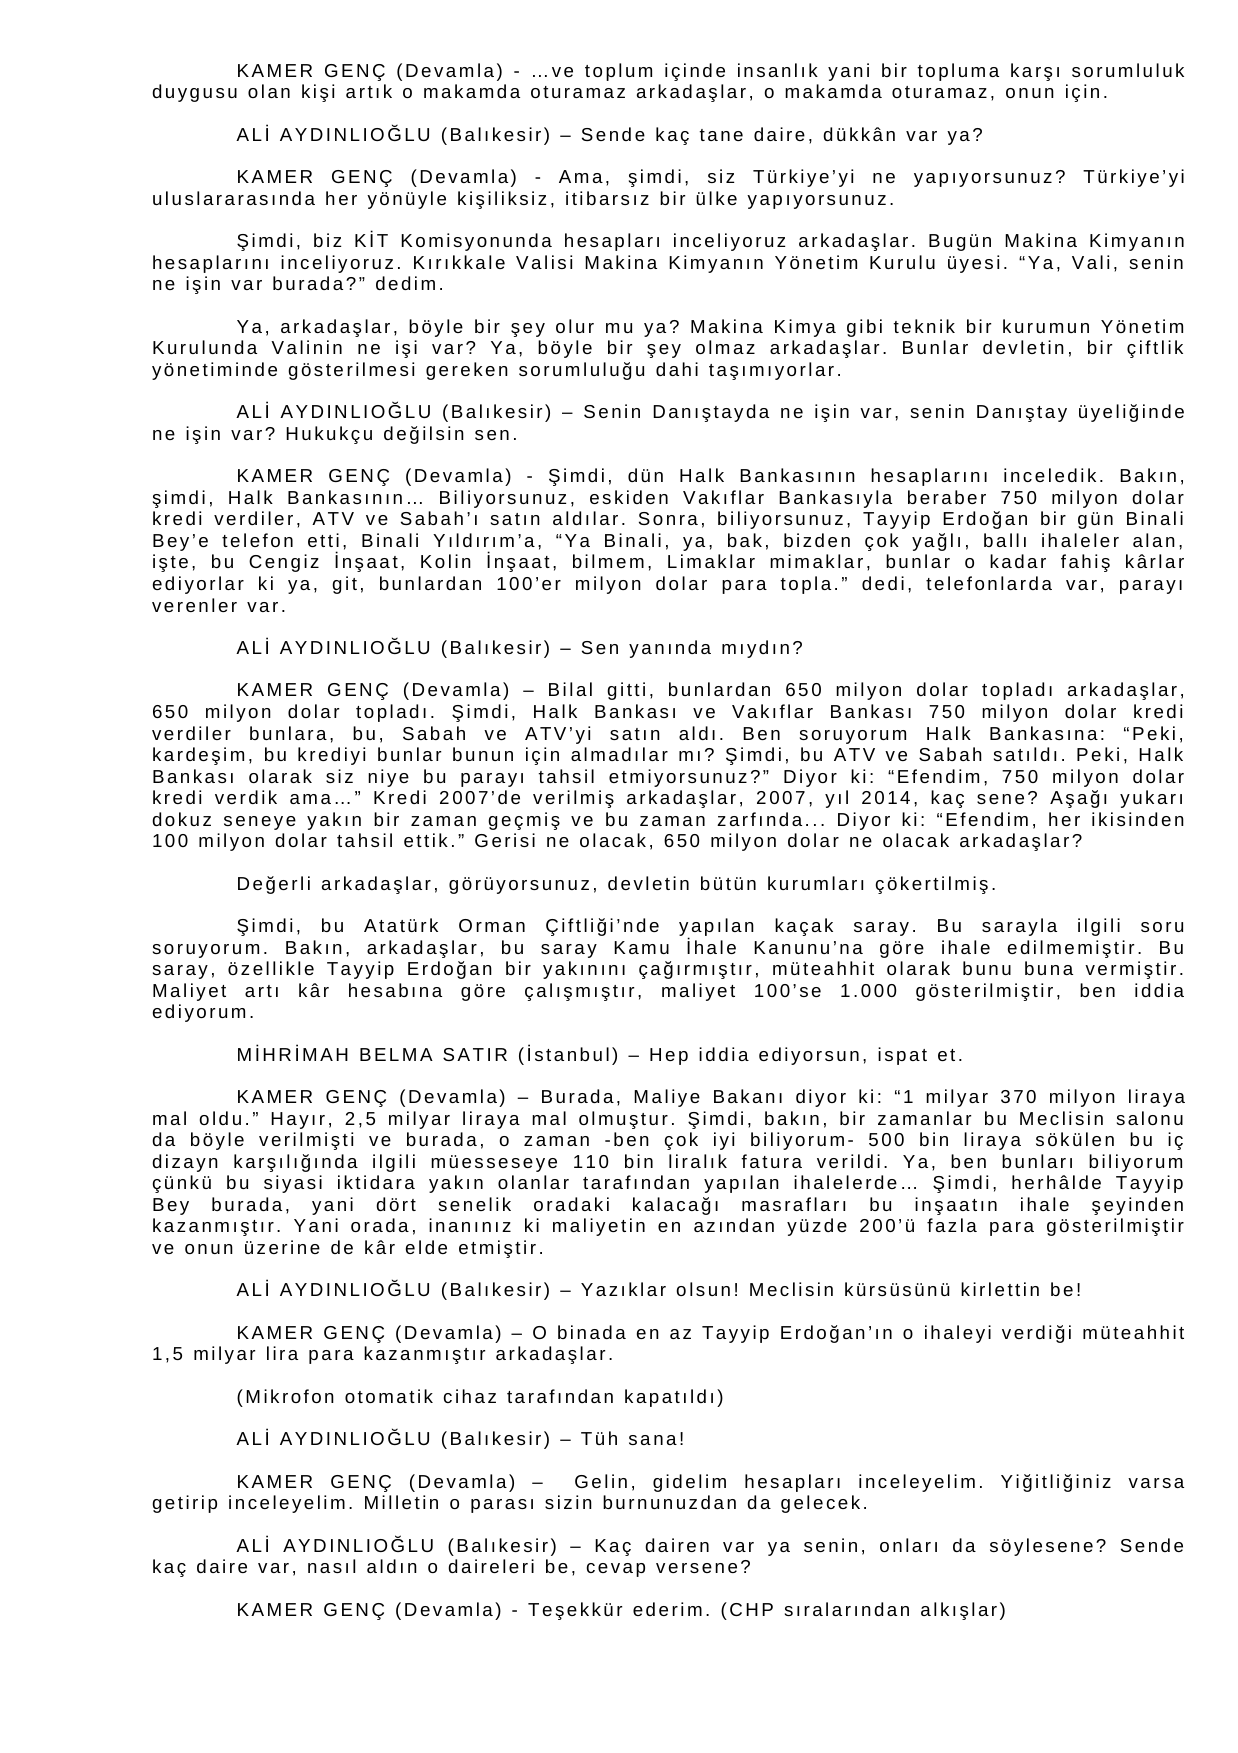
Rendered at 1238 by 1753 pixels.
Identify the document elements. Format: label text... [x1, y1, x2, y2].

text KAMER GENÇ (Devamla) – Gelin, gidelim hesapları inceleyelim. Yiğitliğiniz varsa getirip inceleyelim. Milletin o parası sizin burnunuzdan da gelecek. [152, 1470, 1186, 1513]
text KAMER GENÇ (Devamla) - Ama, şimdi, siz Türkiye’yi ne yapıyorsunuz? Türkiye’yi uluslararasında her yönüyle kişiliksiz, itibarsız bir ülke yapıyorsunuz. [152, 166, 1186, 209]
text KAMER GENÇ (Devamla) – Burada, Maliye Bakanı diyor ki: “1 milyar 370 milyon liraya mal oldu.” Hayır, 2,5 milyar liraya mal olmuştur. Şimdi, bakın, bir zamanlar bu Meclisin salonu da böyle verilmişti ve burada, o zaman -ben çok iyi biliyorum- 500 bin liraya sökülen bu iç dizayn karşılığında ilgili müesseseye 110 bin liralık fatura verildi. Ya, ben bunları biliyorum çünkü bu siyasi iktidara yakın olanlar tarafından yapılan ihalelerde… Şimdi, herhâlde Tayyip Bey burada, yani dört senelik oradaki kalacağı masrafları bu inşaatın ihale şeyinden kazanmıştır. Yani orada, inanınız ki maliyetin en azından yüzde 200’ü fazla para gösterilmiştir ve onun üzerine de kâr elde etmiştir. [152, 1086, 1186, 1258]
text KAMER GENÇ (Devamla) - Şimdi, dün Halk Bankasının hesaplarını inceledik. Bakın, şimdi, Halk Bankasının… Biliyorsunuz, eskiden Vakıflar Bankasıyla beraber 750 milyon dolar kredi verdiler, ATV ve Sabah’ı satın aldılar. Sonra, biliyorsunuz, Tayyip Erdoğan bir gün Binali Bey’e telefon etti, Binali Yıldırım’a, “Ya Binali, ya, bak, bizden çok yağlı, ballı ihaleler alan, işte, bu Cengiz İnşaat, Kolin İnşaat, bilmem, Limaklar mimaklar, bunlar o kadar fahiş kârlar ediyorlar ki ya, git, bunlardan 100’er milyon dolar para topla.” dedi, telefonlarda var, parayı verenler var. [152, 465, 1186, 616]
text KAMER GENÇ (Devamla) – O binada en az Tayyip Erdoğan’ın o ihaleyi verdiği müteahhit 1,5 milyar lira para kazanmıştır arkadaşlar. [152, 1322, 1186, 1365]
text ALİ AYDINLIOĞLU (Balıkesir) – Kaç dairen var ya senin, onları da söylesene? Sende kaç daire var, nasıl aldın o daireleri be, cevap versene? [152, 1534, 1186, 1577]
text KAMER GENÇ (Devamla) - …ve toplum içinde insanlık yani bir topluma karşı sorumluluk duygusu olan kişi artık o makamda oturamaz arkadaşlar, o makamda oturamaz, onun için. [152, 60, 1186, 103]
text ALİ AYDINLIOĞLU (Balıkesir) – Sen yanında mıydın? [152, 637, 1186, 658]
text Şimdi, bu Atatürk Orman Çiftliği’nde yapılan kaçak saray. Bu sarayla ilgili soru soruyorum. Bakın, arkadaşlar, bu saray Kamu İhale Kanunu’na göre ihale edilmemiştir. Bu saray, özellikle Tayyip Erdoğan bir yakınını çağırmıştır, müteahhit olarak bunu buna vermiştir. Maliyet artı kâr hesabına göre çalışmıştır, maliyet 100’se 1.000 gösterilmiştir, ben iddia ediyorum. [152, 915, 1186, 1023]
text KAMER GENÇ (Devamla) – Bilal gitti, bunlardan 650 milyon dolar topladı arkadaşlar, 650 milyon dolar topladı. Şimdi, Halk Bankası ve Vakıflar Bankası 750 milyon dolar kredi verdiler bunlara, bu, Sabah ve ATV’yi satın aldı. Ben soruyorum Halk Bankasına: “Peki, kardeşim, bu krediyi bunlar bunun için almadılar mı? Şimdi, bu ATV ve Sabah satıldı. Peki, Halk Bankası olarak siz niye bu parayı tahsil etmiyorsunuz?” Diyor ki: “Efendim, 750 milyon dolar kredi verdik ama…” Kredi 2007’de verilmiş arkadaşlar, 2007, yıl 2014, kaç sene? Aşağı yukarı dokuz seneye yakın bir zaman geçmiş ve bu zaman zarfında... Diyor ki: “Efendim, her ikisinden 100 milyon dolar tahsil ettik.” Gerisi ne olacak, 650 milyon dolar ne olacak arkadaşlar? [152, 679, 1186, 852]
text ALİ AYDINLIOĞLU (Balıkesir) – Senin Danıştayda ne işin var, senin Danıştay üyeliğinde ne işin var? Hukukçu değilsin sen. [152, 401, 1186, 444]
text (Mikrofon otomatik cihaz tarafından kapatıldı) [152, 1386, 1186, 1407]
text MİHRİMAH BELMA SATIR (İstanbul) – Hep iddia ediyorsun, ispat et. [152, 1043, 1186, 1065]
text KAMER GENÇ (Devamla) - Teşekkür ederim. (CHP sıralarından alkışlar) [152, 1598, 1186, 1620]
text Şimdi, biz KİT Komisyonunda hesapları inceliyoruz arkadaşlar. Bugün Makina Kimyanın hesaplarını inceliyoruz. Kırıkkale Valisi Makina Kimyanın Yönetim Kurulu üyesi. “Ya, Vali, senin ne işin var burada?” dedim. [152, 230, 1186, 295]
text ALİ AYDINLIOĞLU (Balıkesir) – Sende kaç tane daire, dükkân var ya? [152, 124, 1186, 145]
text ALİ AYDINLIOĞLU (Balıkesir) – Yazıklar olsun! Meclisin kürsüsünü kirlettin be! [152, 1279, 1186, 1301]
text ALİ AYDINLIOĞLU (Balıkesir) – Tüh sana! [152, 1428, 1186, 1449]
text Değerli arkadaşlar, görüyorsunuz, devletin bütün kurumları çökertilmiş. [152, 872, 1186, 894]
text Ya, arkadaşlar, böyle bir şey olur mu ya? Makina Kimya gibi teknik bir kurumun Yönetim Kurulunda Valinin ne işi var? Ya, böyle bir şey olmaz arkadaşlar. Bunlar devletin, bir çiftlik yönetiminde gösterilmesi gereken sorumluluğu dahi taşımıyorlar. [152, 316, 1186, 380]
